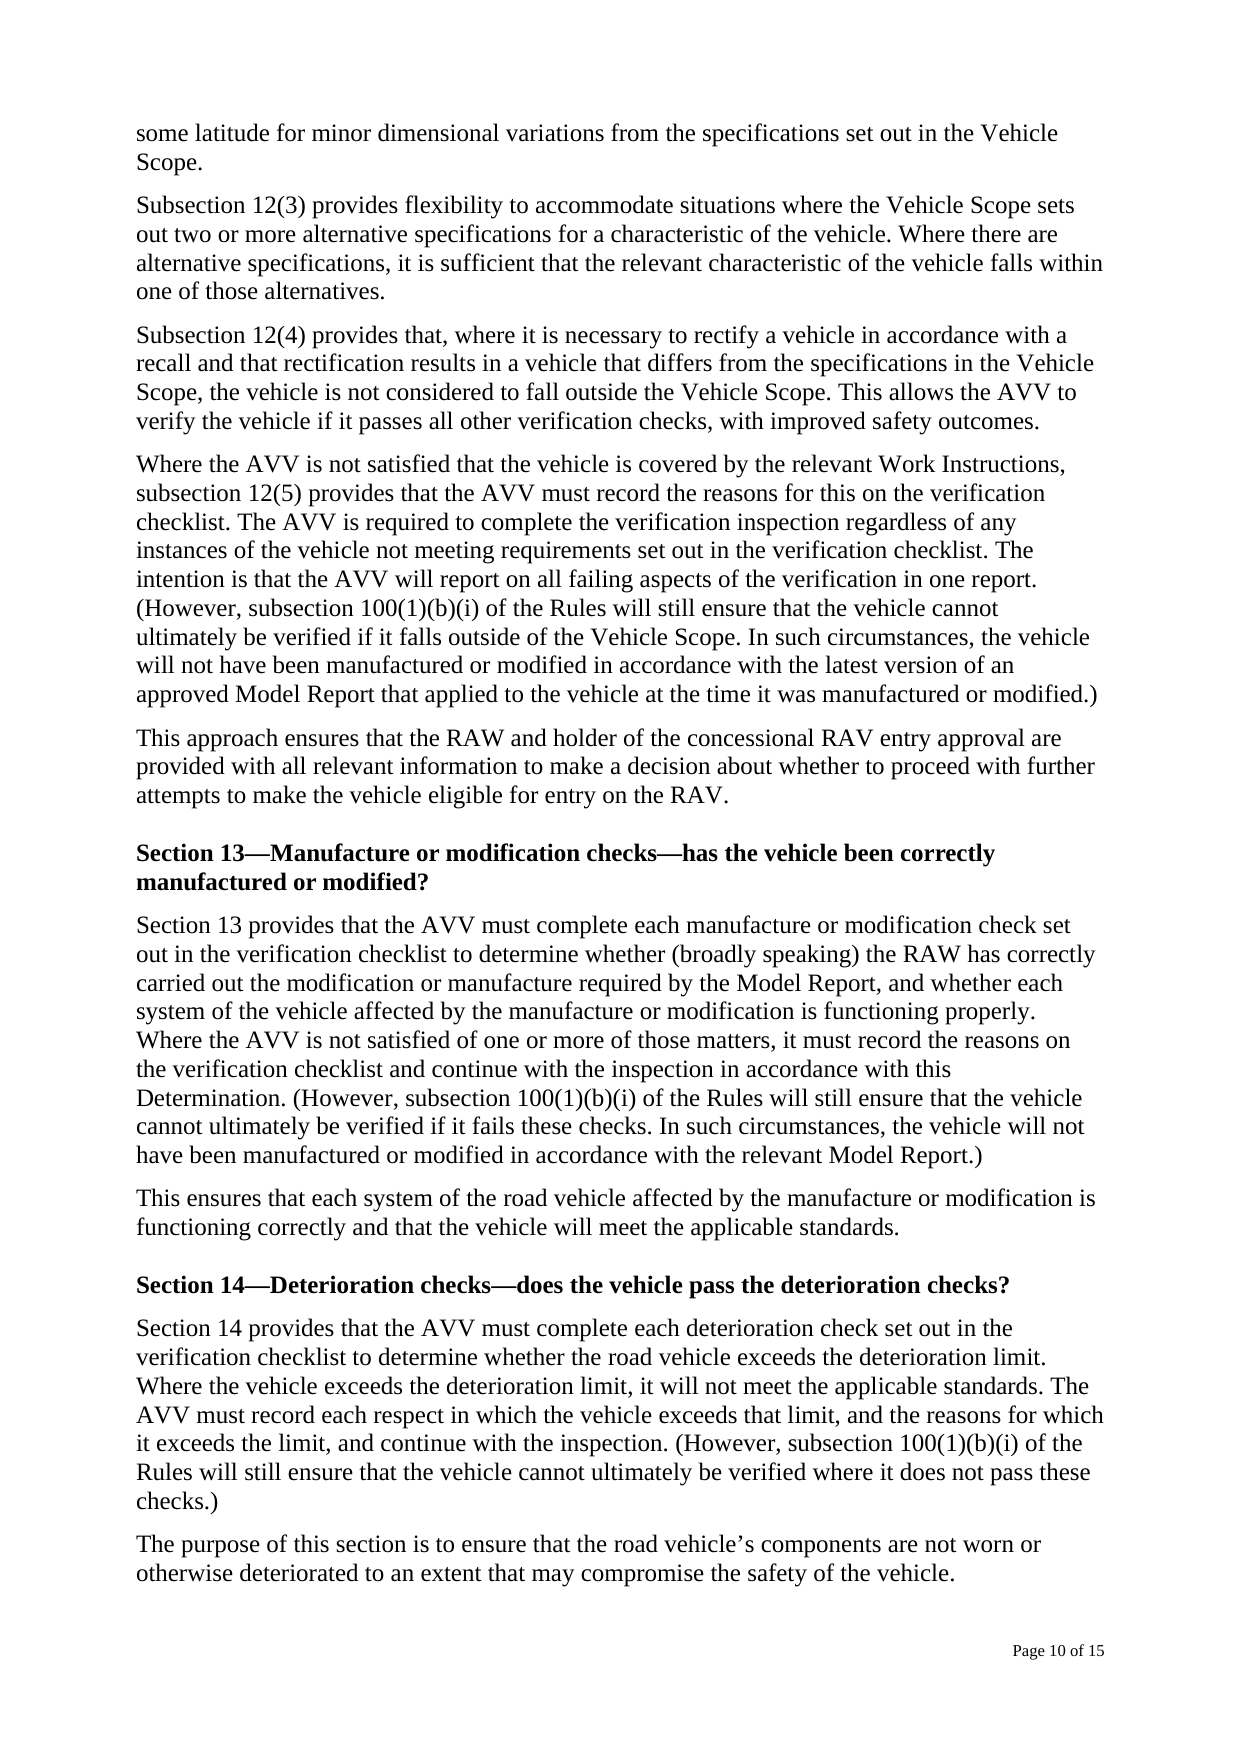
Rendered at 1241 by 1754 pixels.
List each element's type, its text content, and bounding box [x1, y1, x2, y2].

text The purpose of this section is to ensure that the road vehicle’s components are not worn or otherwise deteriorated to an extent that may compromise the safety of the vehicle. [136, 1529, 1104, 1587]
text Section 14—Deterioration checks—does the vehicle pass the deterioration checks? [136, 1270, 1104, 1299]
text Where the AVV is not satisfied that the vehicle is covered by the relevant Work Instructions, subsection 12(5) provides that the AVV must record the reasons for this on the verification checklist. The AVV is required to complete the verification inspection regardless of any instances of the vehicle not meeting requirements set out in the verification checklist. The intention is that the AVV will report on all failing aspects of the verification in one report. (However, subsection 100(1)(b)(i) of the Rules will still ensure that the vehicle cannot ultimately be verified if it falls outside of the Vehicle Scope. In such circumstances, the vehicle will not have been manufactured or modified in accordance with the latest version of an approved Model Report that applied to the vehicle at the time it was manufactured or modified.) [136, 449, 1104, 708]
text Subsection 12(4) provides that, where it is necessary to rectify a vehicle in accordance with a recall and that rectification results in a vehicle that differs from the specifications in the Vehicle Scope, the vehicle is not considered to fall outside the Vehicle Scope. This allows the AVV to verify the vehicle if it passes all other verification checks, with improved safety outcomes. [136, 320, 1104, 435]
text This approach ensures that the RAW and holder of the concessional RAV entry approval are provided with all relevant information to make a decision about whether to proceed with further attempts to make the vehicle eligible for entry on the RAV. [136, 723, 1104, 809]
text Section 13—Manufacture or modification checks—has the vehicle been correctly manufactured or modified? [136, 838, 1104, 896]
text Section 13 provides that the AVV must complete each manufacture or modification check set out in the verification checklist to determine whether (broadly speaking) the RAW has correctly carried out the modification or manufacture required by the Model Report, and whether each system of the vehicle affected by the manufacture or modification is functioning properly. Where the AVV is not satisfied of one or more of those matters, it must record the reasons on the verification checklist and continue with the inspection in accordance with this Determination. (However, subsection 100(1)(b)(i) of the Rules will still ensure that the vehicle cannot ultimately be verified if it fails these checks. In such circumstances, the vehicle will not have been manufactured or modified in accordance with the relevant Model Report.) [136, 910, 1104, 1169]
text Section 14 provides that the AVV must complete each deterioration check set out in the verification checklist to determine whether the road vehicle exceeds the deterioration limit. Where the vehicle exceeds the deterioration limit, it will not meet the applicable standards. The AVV must record each respect in which the vehicle exceeds that limit, and the reasons for which it exceeds the limit, and continue with the inspection. (However, subsection 100(1)(b)(i) of the Rules will still ensure that the vehicle cannot ultimately be verified where it does not pass these checks.) [136, 1313, 1104, 1515]
text Subsection 12(3) provides flexibility to accommodate situations where the Vehicle Scope sets out two or more alternative specifications for a characteristic of the vehicle. Where there are alternative specifications, it is sufficient that the relevant characteristic of the vehicle falls within one of those alternatives. [136, 190, 1104, 305]
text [136, 118, 1104, 176]
text This ensures that each system of the road vehicle affected by the manufacture or modification is functioning correctly and that the vehicle will meet the applicable standards. [136, 1183, 1104, 1241]
